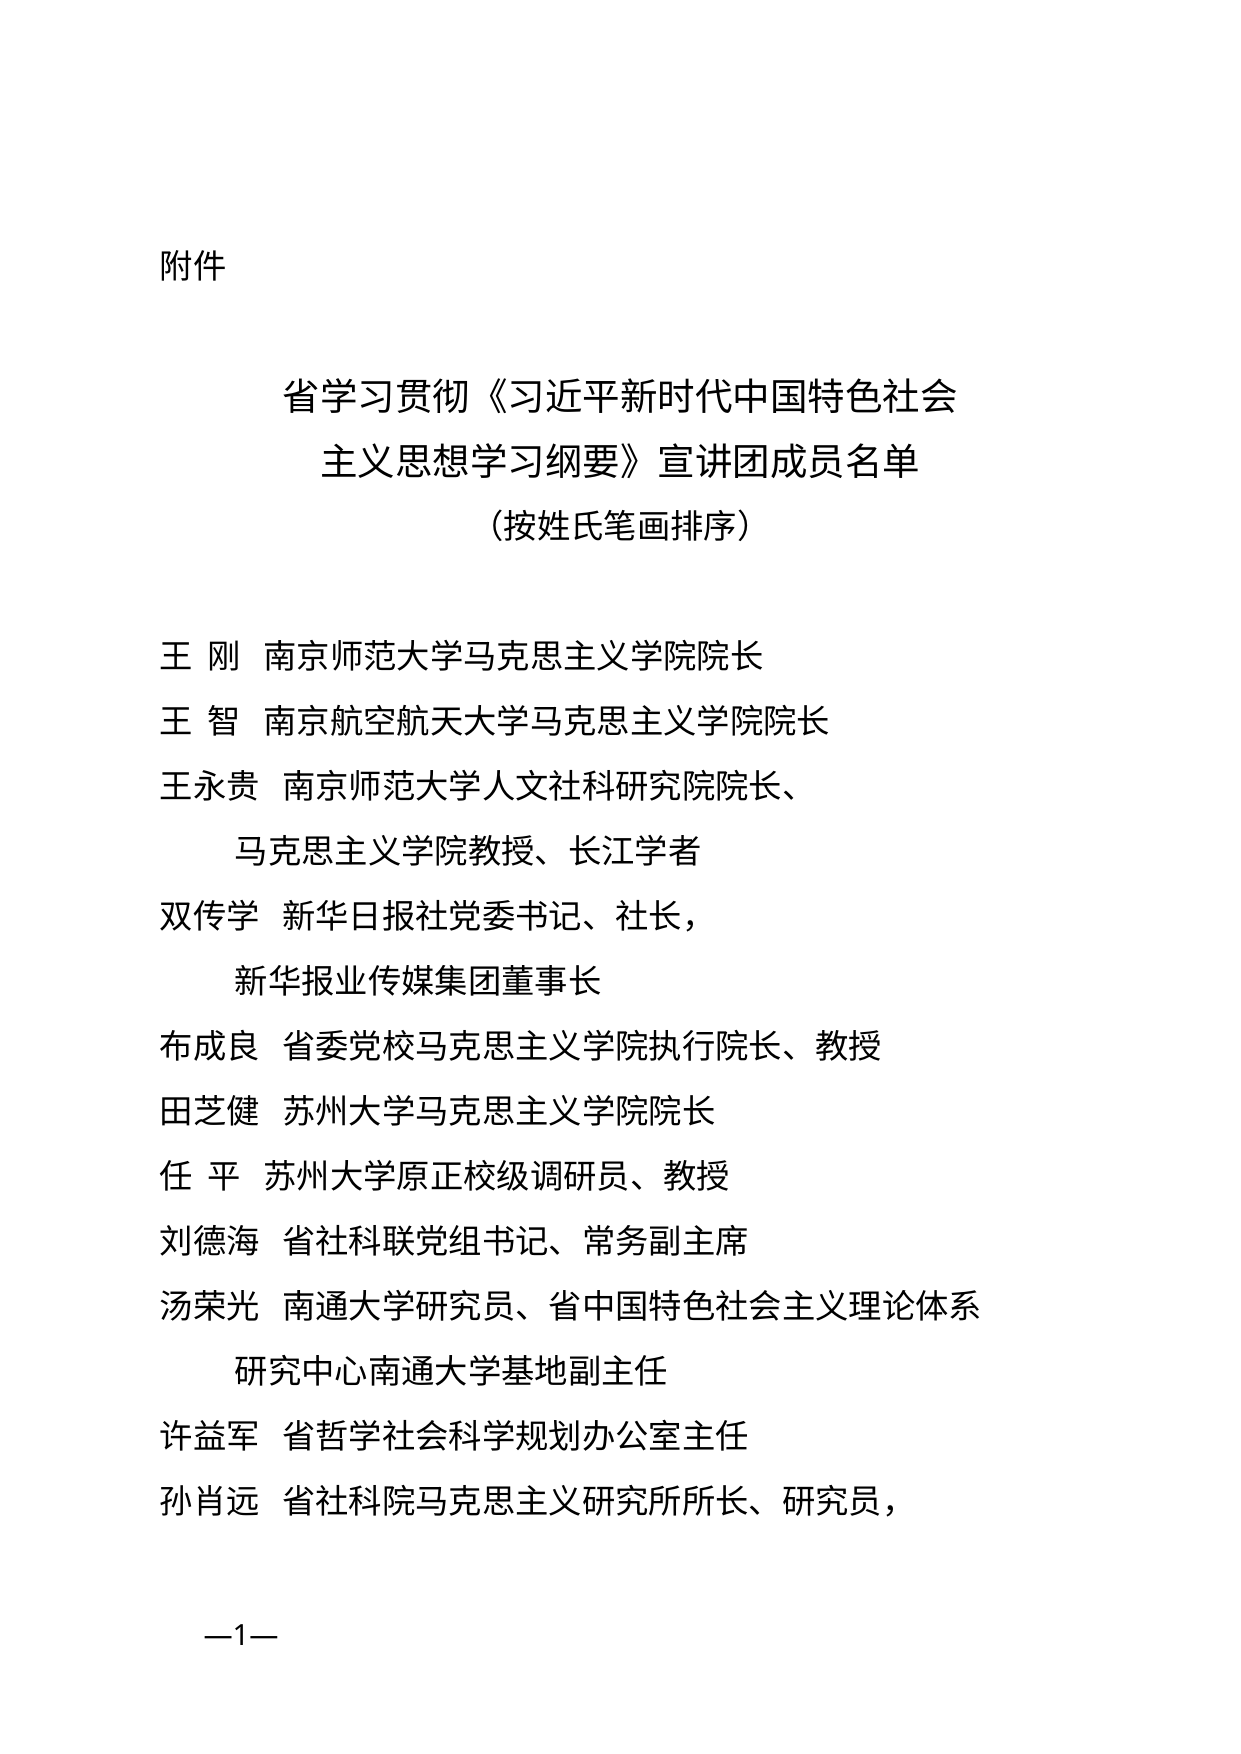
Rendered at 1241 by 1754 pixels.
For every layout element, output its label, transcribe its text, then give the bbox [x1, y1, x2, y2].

text 刘德海 省社科联党组书记、常务副主席 [159, 1206, 1081, 1271]
text 研究中心南通大学基地副主任 [159, 1336, 1081, 1401]
text 省学习贯彻《习近平新时代中国特色社会 [159, 361, 1081, 426]
text 汤荣光 南通大学研究员、省中国特色社会主义理论体系 [159, 1271, 1081, 1336]
text 主义思想学习纲要》宣讲团成员名单 [159, 426, 1081, 491]
text 王 智 南京航空航天大学马克思主义学院院长 [159, 686, 1081, 751]
text 王永贵 南京师范大学人文社科研究院院长、 [159, 751, 1081, 816]
text 孙肖远 省社科院马克思主义研究所所长、研究员， [159, 1466, 1081, 1531]
text 双传学 新华日报社党委书记、社长， [159, 881, 1081, 946]
text 布成良 省委党校马克思主义学院执行院长、教授 [159, 1011, 1081, 1076]
text 新华报业传媒集团董事长 [159, 946, 1081, 1011]
text 王 刚 南京师范大学马克思主义学院院长 [159, 621, 1081, 686]
text 任 平 苏州大学原正校级调研员、教授 [159, 1141, 1081, 1206]
text 许益军 省哲学社会科学规划办公室主任 [159, 1401, 1081, 1466]
text 田芝健 苏州大学马克思主义学院院长 [159, 1076, 1081, 1141]
text 马克思主义学院教授、长江学者 [159, 816, 1081, 881]
text 附件 [159, 231, 1081, 296]
text （按姓氏笔画排序） [159, 491, 1081, 556]
